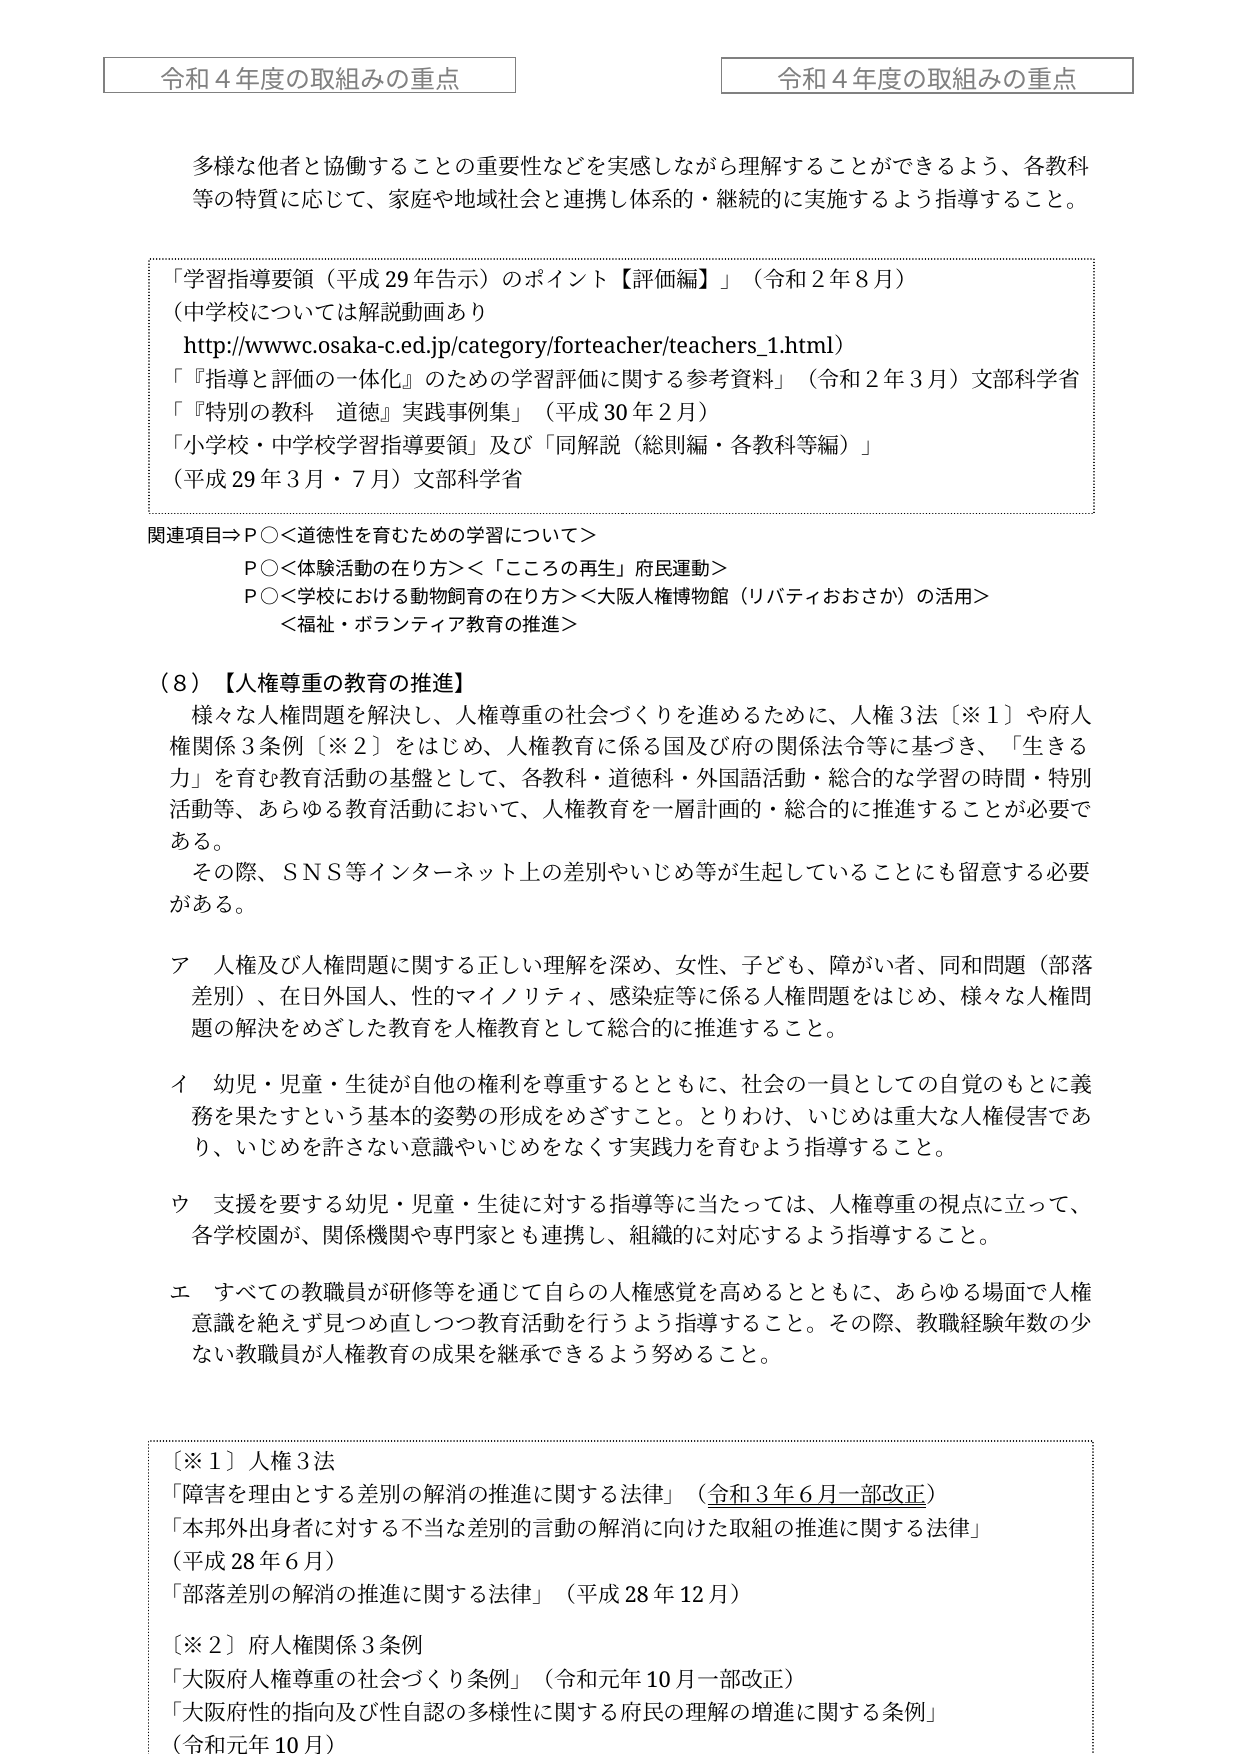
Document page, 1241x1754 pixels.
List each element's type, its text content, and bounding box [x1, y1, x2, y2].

text ウ 支援を要する幼児・児童・生徒に対する指導等に当たっては、人権尊重の視点に立って、各学校園が、関係機関や専門家とも連携し、組織的に対応するよう指導すること。 [169, 1187, 1092, 1250]
text ア 人権及び人権問題に関する正しい理解を深め、女性、子ども、障がい者、同和問題（部落差別）、在日外国人、性的マイノリティ、感染症等に係る人権問題をはじめ、様々な人権問題の解決をめざした教育を人権教育として総合的に推進すること。 [169, 948, 1092, 1042]
text その際、ＳＮＳ等インターネット上の差別やいじめ等が生起していることにも留意する必要がある。 [169, 855, 1092, 918]
text （８）【人権尊重の教育の推進】 [148, 666, 1092, 698]
text Ｐ○＜体験活動の在り方＞＜「こころの再生」府民運動＞ [148, 549, 1092, 582]
text イ 幼児・児童・生徒が自他の権利を尊重するとともに、社会の一員としての自覚のもとに義務を果たすという基本的姿勢の形成をめざすこと。とりわけ、いじめは重大な人権侵害であり、いじめを許さない意識やいじめをなくす実践力を育むよう指導すること。 [169, 1067, 1092, 1162]
text 様々な人権問題を解決し、人権尊重の社会づくりを進めるために、人権３法〔※１〕や府人権関係３条例〔※２〕をはじめ、人権教育に係る国及び府の関係法令等に基づき、「生きる力」を育む教育活動の基盤として、各教科・道徳科・外国語活動・総合的な学習の時間・特別活動等、あらゆる教育活動において、人権教育を一層計画的・総合的に推進することが必要である。 [169, 698, 1092, 855]
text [170, 148, 1092, 214]
text 関連項目⇒Ｐ○＜道徳性を育むための学習について＞ [148, 514, 1092, 549]
text ＜福祉・ボランティア教育の推進＞ [148, 609, 1092, 637]
text Ｐ○＜学校における動物飼育の在り方＞＜大阪人権博物館（リバティおおさか）の活用＞ [148, 582, 1092, 609]
text エ すべての教職員が研修等を通じて自らの人権感覚を高めるとともに、あらゆる場面で人権意識を絶えず見つめ直しつつ教育活動を行うよう指導すること。その際、教職経験年数の少ない教職員が人権教育の成果を継承できるよう努めること。 [169, 1275, 1092, 1369]
